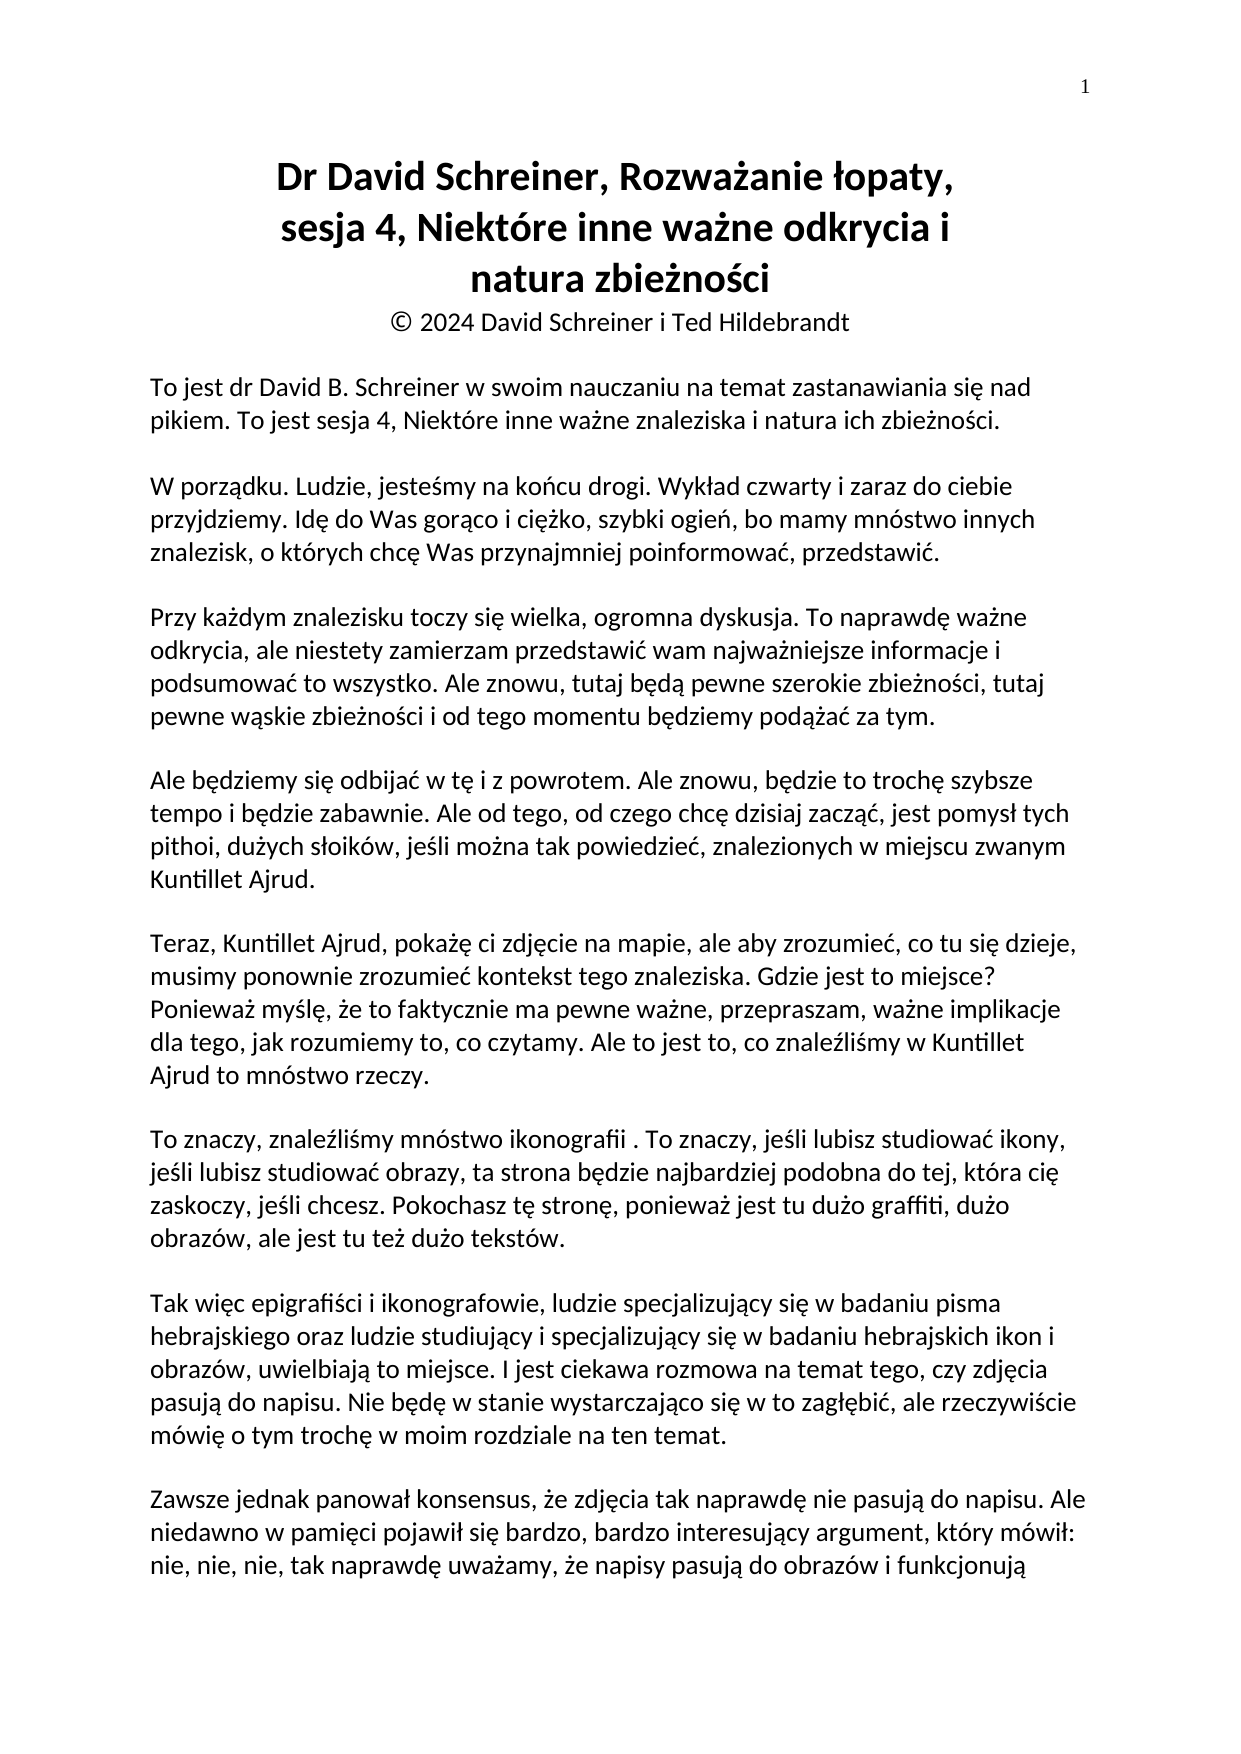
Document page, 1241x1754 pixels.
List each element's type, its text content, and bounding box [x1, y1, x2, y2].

text To znaczy, znaleźliśmy mnóstwo ikonografii . To znaczy, jeśli lubisz studiować ikony, jeśli lubisz studiować obrazy, ta strona będzie najbardziej podobna do tej, która cię zaskoczy, jeśli chcesz. Pokochasz tę stronę, ponieważ jest tu dużo graffiti, dużo obrazów, ale jest tu też dużo tekstów. [150, 1122, 1090, 1254]
text Tak więc epigrafiści i ikonografowie, ludzie specjalizujący się w badaniu pisma hebrajskiego oraz ludzie studiujący i specjalizujący się w badaniu hebrajskich ikon i obrazów, uwielbiają to miejsce. I jest ciekawa rozmowa na temat tego, czy zdjęcia pasują do napisu. Nie będę w stanie wystarczająco się w to zagłębić, ale rzeczywiście mówię o tym trochę w moim rozdziale na ten temat. [150, 1286, 1090, 1451]
text © 2024 David Schreiner i Ted Hildebrandt [150, 302, 1090, 339]
text Ale będziemy się odbijać w tę i z powrotem. Ale znowu, będzie to trochę szybsze tempo i będzie zabawnie. Ale od tego, od czego chcę dzisiaj zacząć, jest pomysł tych pithoi, dużych słoików, jeśli można tak powiedzieć, znalezionych w miejscu zwanym Kuntillet Ajrud. [150, 763, 1090, 895]
text To jest dr David B. Schreiner w swoim nauczaniu na temat zastanawiania się nad pikiem. To jest sesja 4, Niektóre inne ważne znaleziska i natura ich zbieżności. W porządku. Ludzie, jesteśmy na końcu drogi. Wykład czwarty i zaraz do ciebie przyjdziemy. Idę do Was gorąco i ciężko, szybki ogień, bo mamy mnóstwo innych znalezisk, o których chcę Was przynajmniej poinformować, przedstawić. [150, 371, 1090, 569]
text Teraz, Kuntillet Ajrud, pokażę ci zdjęcie na mapie, ale aby zrozumieć, co tu się dzieje, musimy ponownie zrozumieć kontekst tego znaleziska. Gdzie jest to miejsce? Ponieważ myślę, że to faktycznie ma pewne ważne, przepraszam, ważne implikacje dla tego, jak rozumiemy to, co czytamy. Ale to jest to, co znaleźliśmy w Kuntillet Ajrud to mnóstwo rzeczy. [150, 926, 1090, 1091]
text Przy każdym znalezisku toczy się wielka, ogromna dyskusja. To naprawdę ważne odkrycia, ale niestety zamierzam przedstawić wam najważniejsze informacje i podsumować to wszystko. Ale znowu, tutaj będą pewne szerokie zbieżności, tutaj pewne wąskie zbieżności i od tego momentu będziemy podążać za tym. [150, 600, 1090, 732]
text Dr David Schreiner, Rozważanie łopaty, sesja 4, Niektóre inne ważne odkrycia i natura zbieżności [150, 150, 1090, 302]
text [150, 1482, 1090, 1581]
